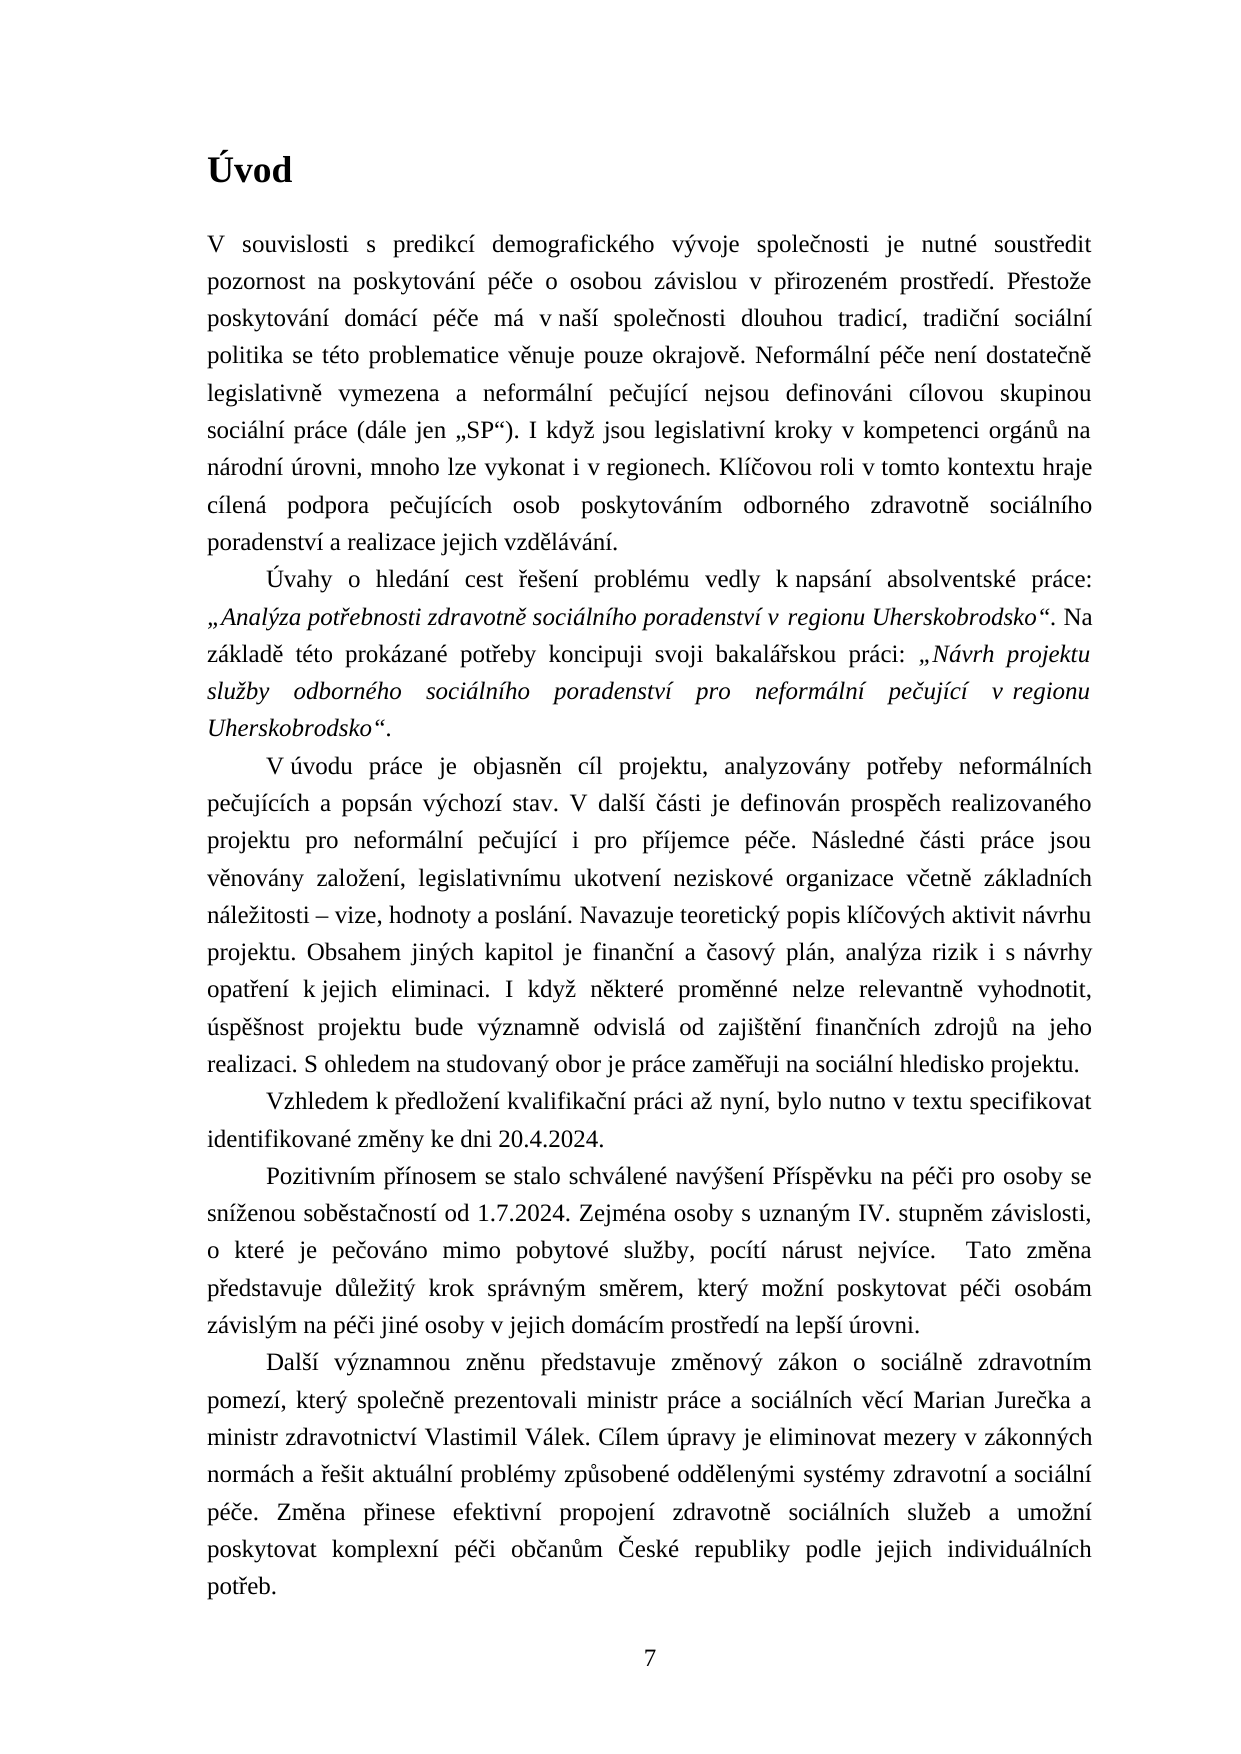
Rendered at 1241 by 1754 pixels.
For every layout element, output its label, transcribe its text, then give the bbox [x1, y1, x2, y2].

subtitle Úvod [207, 148, 1092, 191]
text Pozitivním přínosem se stalo schválené navýšení Příspěvku na péči pro osoby se sníženou soběstačností od 1.7.2024. Zejména osoby s uznaným IV. stupněm závislosti, o které je pečováno mimo pobytové služby, pocítí nárust nejvíce. Tato změna představuje důležitý krok správným směrem, který možní poskytovat péči osobám závislým na péči jiné osoby v jejich domácím prostředí na lepší úrovni. [207, 1161, 1092, 1339]
text V souvislosti s predikcí demografického vývoje společnosti je nutné soustředit pozornost na poskytování péče o osobou závislou v přirozeném prostředí. Přestože poskytování domácí péče má v naší společnosti dlouhou tradicí, tradiční sociální politika se této problematice věnuje pouze okrajově. Neformální péče není dostatečně legislativně vymezena a neformální pečující nejsou definováni cílovou skupinou sociální práce (dále jen „SP“). I když jsou legislativní kroky v kompetenci orgánů na národní úrovni, mnoho lze vykonat i v regionech. Klíčovou roli v tomto kontextu hraje cílená podpora pečujících osob poskytováním odborného zdravotně sociálního poradenství a realizace jejich vzdělávání. [207, 229, 1092, 556]
text Další významnou zněnu představuje změnový zákon o sociálně zdravotním pomezí, který společně prezentovali ministr práce a sociálních věcí Marian Jurečka a ministr zdravotnictví Vlastimil Válek. Cílem úpravy je eliminovat mezery v zákonných normách a řešit aktuální problémy způsobené oddělenými systémy zdravotní a sociální péče. Změna přinese efektivní propojení zdravotně sociálních služeb a umožní poskytovat komplexní péči občanům České republiky podle jejich individuálních potřeb. [207, 1347, 1092, 1600]
text V úvodu práce je objasněn cíl projektu, analyzovány potřeby neformálních pečujících a popsán výchozí stav. V další části je definován prospěch realizovaného projektu pro neformální pečující i pro příjemce péče. Následné části práce jsou věnovány založení, legislativnímu ukotvení neziskové organizace včetně základních náležitosti – vize, hodnoty a poslání. Navazuje teoretický popis klíčových aktivit návrhu projektu. Obsahem jiných kapitol je finanční a časový plán, analýza rizik i s návrhy opatření k jejich eliminaci. I když některé proměnné nelze relevantně vyhodnotit, úspěšnost projektu bude významně odvislá od zajištění finančních zdrojů na jeho realizaci. S ohledem na studovaný obor je práce zaměřuji na sociální hledisko projektu. [207, 751, 1092, 1078]
text Úvahy o hledání cest řešení problému vedly k napsání absolventské práce: „Analýza potřebnosti zdravotně sociálního poradenství v regionu Uherskobrodsko“. Na základě této prokázané potřeby koncipuji svoji bakalářskou práci: „Návrh projektu služby odborného sociálního poradenství pro neformální pečující v regionu Uherskobrodsko“. [207, 564, 1092, 742]
text Vzhledem k předložení kvalifikační práci až nyní, bylo nutno v textu specifikovat identifikované změny ke dni 20.4.2024. [207, 1086, 1092, 1152]
